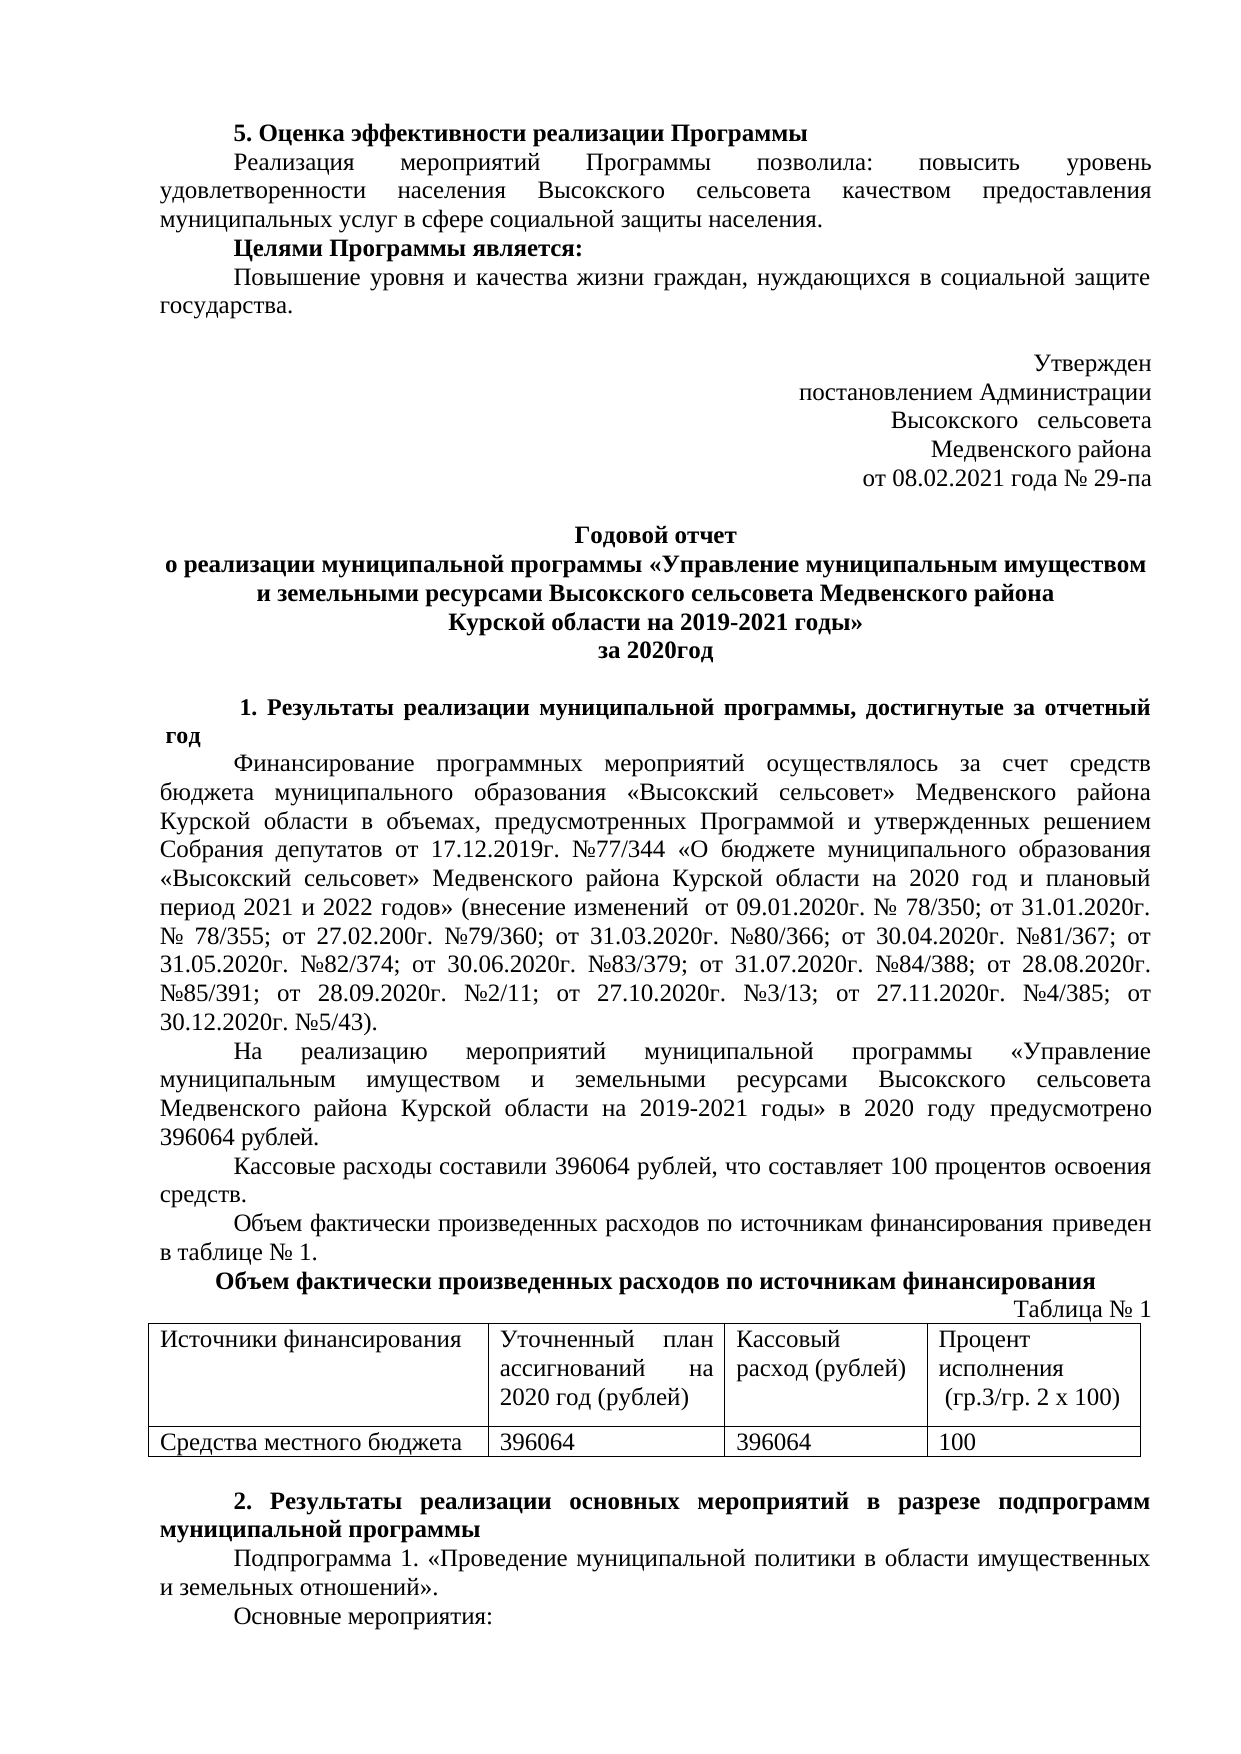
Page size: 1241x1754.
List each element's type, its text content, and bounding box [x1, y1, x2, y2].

text Подпрограмма 1. «Проведение муниципальной политики в области имущественных и земельных отношений». [159, 1543, 1152, 1601]
text 1. Результаты реализации муниципальной программы, достигнутые за отчетный год [165, 693, 1152, 748]
list о реализации муниципальной программы «Управление муниципальным имуществом и земельными ресурсами Высокского сельсовета Медвенского района [159, 549, 1152, 607]
list за 2020год [159, 636, 1152, 664]
title Финансирование программных мероприятий осуществлялось за счет средств бюджета муниципального образования «Высокский сельсовет» Медвенского района Курской области в объемах, предусмотренных Программой и утвержденных решением Собрания депутатов от 17.12.2019г. №77/344 «О бюджете муниципального образования «Высокский сельсовет» Медвенского района Курской области на 2020 год и плановый период 2021 и 2022 годов» (внесение изменений от 09.01.2020г. № 78/350; от 31.01.2020г. № 78/355; от 27.02.200г. №79/360; от 31.03.2020г. №80/366; от 30.04.2020г. №81/367; от 31.05.2020г. №82/374; от 30.06.2020г. №83/379; от 31.07.2020г. №84/388; от 28.08.2020г. №85/391; от 28.09.2020г. №2/11; от 27.10.2020г. №3/13; от 27.11.2020г. №4/385; от 30.12.2020г. №5/43). [159, 748, 1152, 1036]
text Объем фактически произведенных расходов по источникам финансирования приведен в таблице № 1. [159, 1208, 1152, 1266]
table_cell Средства местного бюджета [149, 1427, 488, 1456]
subtitle постановлением Администрации [159, 377, 1152, 406]
subtitle Медвенского района [159, 434, 1152, 463]
list Курской области на 2019-2021 годы» [159, 607, 1152, 636]
text Годовой отчет [159, 521, 1152, 549]
table_cell 396064 [489, 1427, 724, 1456]
subtitle Утвержден [159, 348, 1152, 377]
text Реализация мероприятий Программы позволила: повысить уровень удовлетворенности населения Высокского сельсовета качеством предоставления муниципальных услуг в сфере социальной защиты населения. [159, 147, 1152, 233]
text 5. Оценка эффективности реализации Программы [159, 118, 1152, 147]
table_header Кассовый расход (рублей) [725, 1324, 927, 1426]
text Объем фактически произведенных расходов по источникам финансирования [159, 1266, 1152, 1294]
table_cell 100 [928, 1427, 1140, 1456]
text Повышение уровня и качества жизни граждан, нуждающихся в социальной защите государства. [159, 262, 1152, 319]
text Основные мероприятия: [159, 1601, 1152, 1629]
subtitle от 08.02.2021 года № 29-па [159, 463, 1152, 492]
text Таблица № 1 [159, 1294, 1152, 1323]
title На реализацию мероприятий муниципальной программы «Управление муниципальным имуществом и земельными ресурсами Высокского сельсовета Медвенского района Курской области на 2019-2021 годы» в 2020 году предусмотрено 396064 рублей. [159, 1036, 1152, 1151]
text Целями Программы является: [159, 233, 1152, 262]
table_header Источники финансирования [149, 1324, 488, 1426]
subtitle Высокского сельсовета [159, 406, 1152, 434]
table_header Процент исполнения (гр.3/гр. 2 х 100) [928, 1324, 1140, 1426]
table_header Уточненный план ассигнований на 2020 год (рублей) [489, 1324, 724, 1426]
text 2. Результаты реализации основных мероприятий в разрезе подпрограмм муниципальной программы [159, 1486, 1152, 1543]
table_cell 396064 [725, 1427, 927, 1456]
text Кассовые расходы составили 396064 рублей, что составляет 100 процентов освоения средств. [159, 1151, 1152, 1208]
